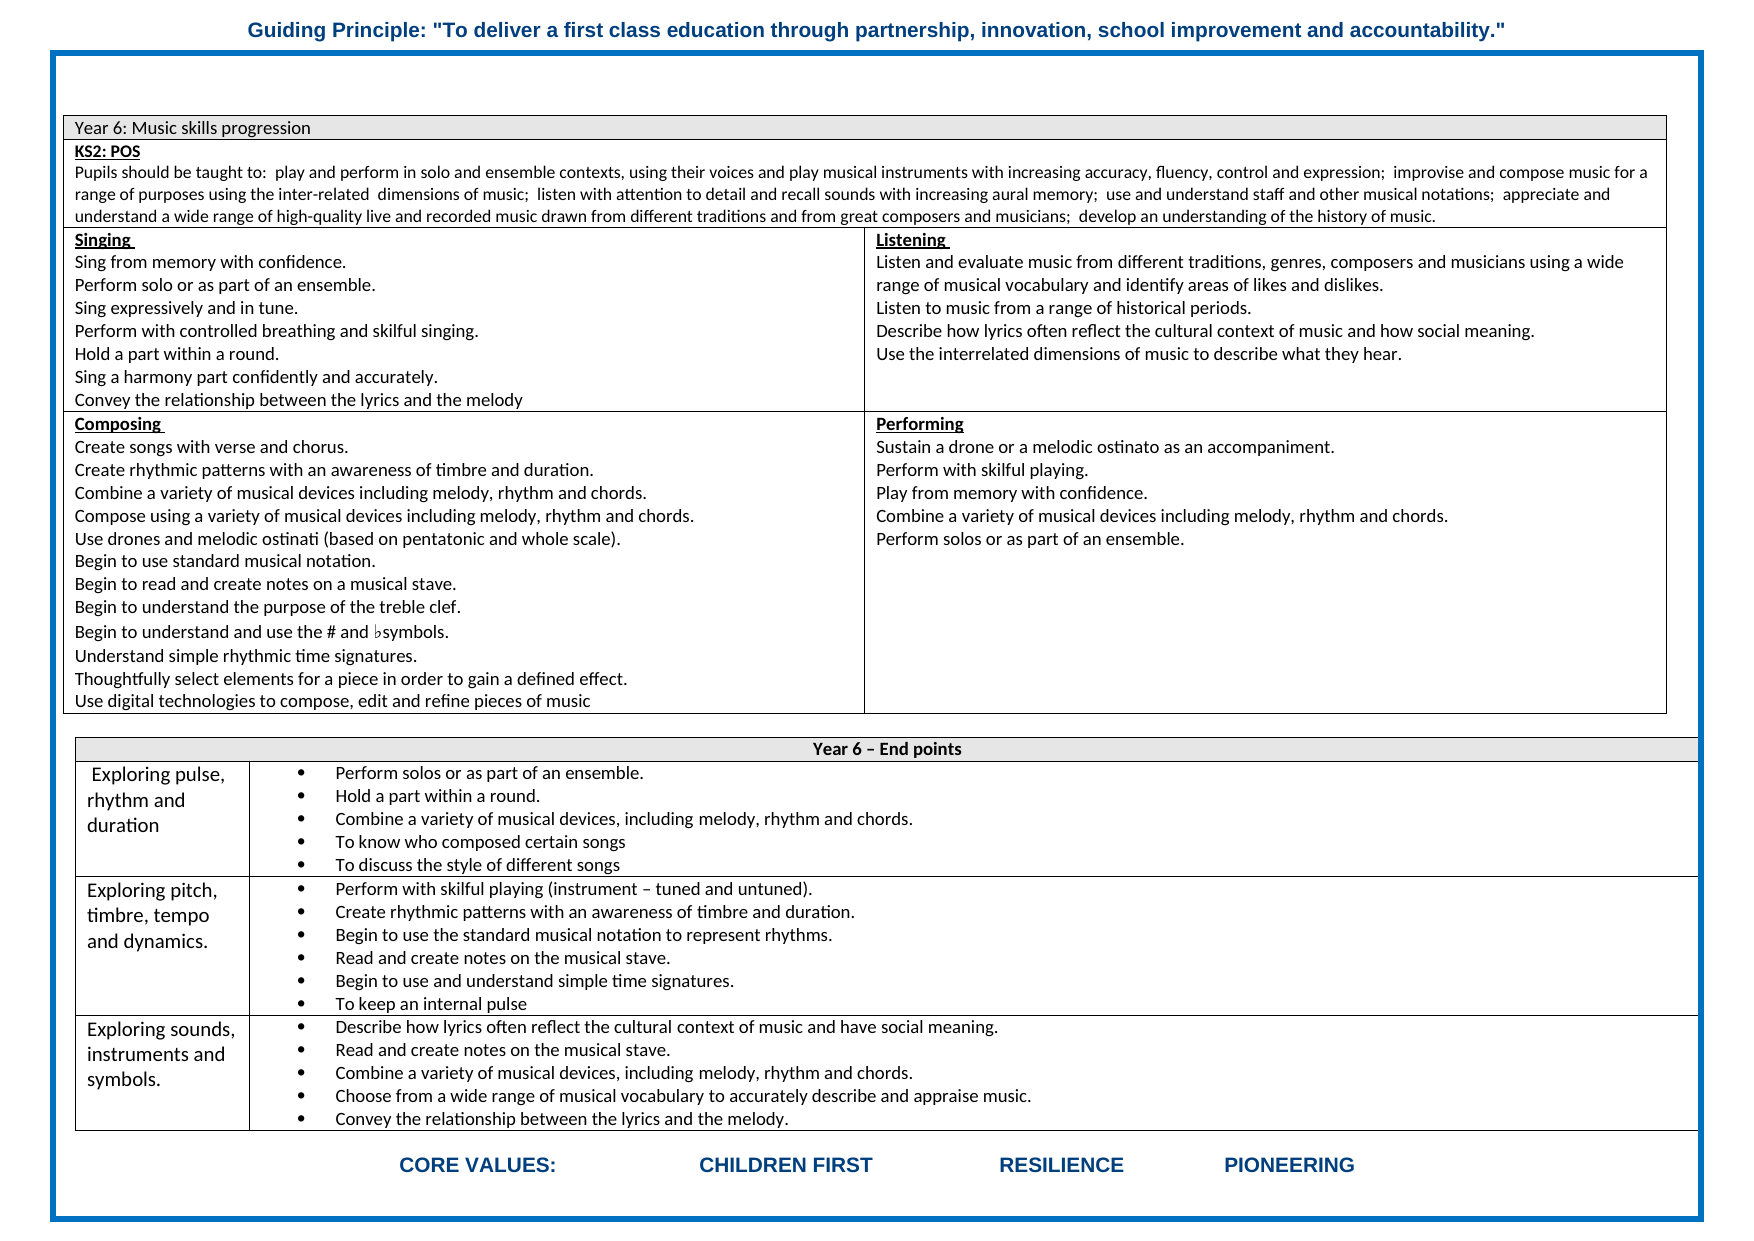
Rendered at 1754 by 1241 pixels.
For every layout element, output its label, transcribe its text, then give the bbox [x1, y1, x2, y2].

table_header Year 6 – End points [76, 738, 1698, 761]
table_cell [250, 1016, 1698, 1130]
table_cell Perform solos or as part of an ensemble. Hold a part within a round. Combine a variety of musical devices, including melody, rhythm and chords. To know who composed certain songs To discuss the style of different songs [250, 762, 1698, 876]
table_cell Exploring pitch, timbre, tempo and dynamics. [76, 877, 249, 1015]
table_cell Exploring pulse, rhythm and duration [76, 762, 249, 876]
table_cell KS2: POS Pupils should be taught to: play and perform in solo and ensemble contexts, using their voices and play musical instruments with increasing accuracy, fluency, control and expression; improvise and compose music for a range of purposes using the inter-related dimensions of music; listen with attention to detail and recall sounds with increasing aural memory; use and understand staff and other musical notations; appreciate and understand a wide range of high-quality live and recorded music drawn from different traditions and from great composers and musicians; develop an understanding of the history of music. [64, 140, 1666, 227]
table_cell Listening Listen and evaluate music from different traditions, genres, composers and musicians using a wide range of musical vocabulary and identify areas of likes and dislikes. Listen to music from a range of historical periods. Describe how lyrics often reflect the cultural context of music and how social meaning. Use the interrelated dimensions of music to describe what they hear. [865, 228, 1666, 411]
table_cell Composing Create songs with verse and chorus. Create rhythmic patterns with an awareness of timbre and duration. Combine a variety of musical devices including melody, rhythm and chords. Compose using a variety of musical devices including melody, rhythm and chords. Use drones and melodic ostinati (based on pentatonic and whole scale). Begin to use standard musical notation. Begin to read and create notes on a musical stave. Begin to understand the purpose of the treble clef. Begin to understand and use the # and ♭symbols. Understand simple rhythmic time signatures. Thoughtfully select elements for a piece in order to gain a defined effect. Use digital technologies to compose, edit and refine pieces of music [64, 412, 864, 713]
table_cell Singing Sing from memory with confidence. Perform solo or as part of an ensemble. Sing expressively and in tune. Perform with controlled breathing and skilful singing. Hold a part within a round. Sing a harmony part confidently and accurately. Convey the relationship between the lyrics and the melody [64, 228, 864, 411]
table_cell Perform with skilful playing (instrument – tuned and untuned). Create rhythmic patterns with an awareness of timbre and duration. Begin to use the standard musical notation to represent rhythms. Read and create notes on the musical stave. Begin to use and understand simple time signatures. To keep an internal pulse [250, 877, 1698, 1015]
table_header Year 6: Music skills progression [64, 116, 1666, 139]
table_cell Performing Sustain a drone or a melodic ostinato as an accompaniment. Perform with skilful playing. Play from memory with confidence. Combine a variety of musical devices including melody, rhythm and chords. Perform solos or as part of an ensemble. [865, 412, 1666, 713]
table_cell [76, 1016, 249, 1130]
